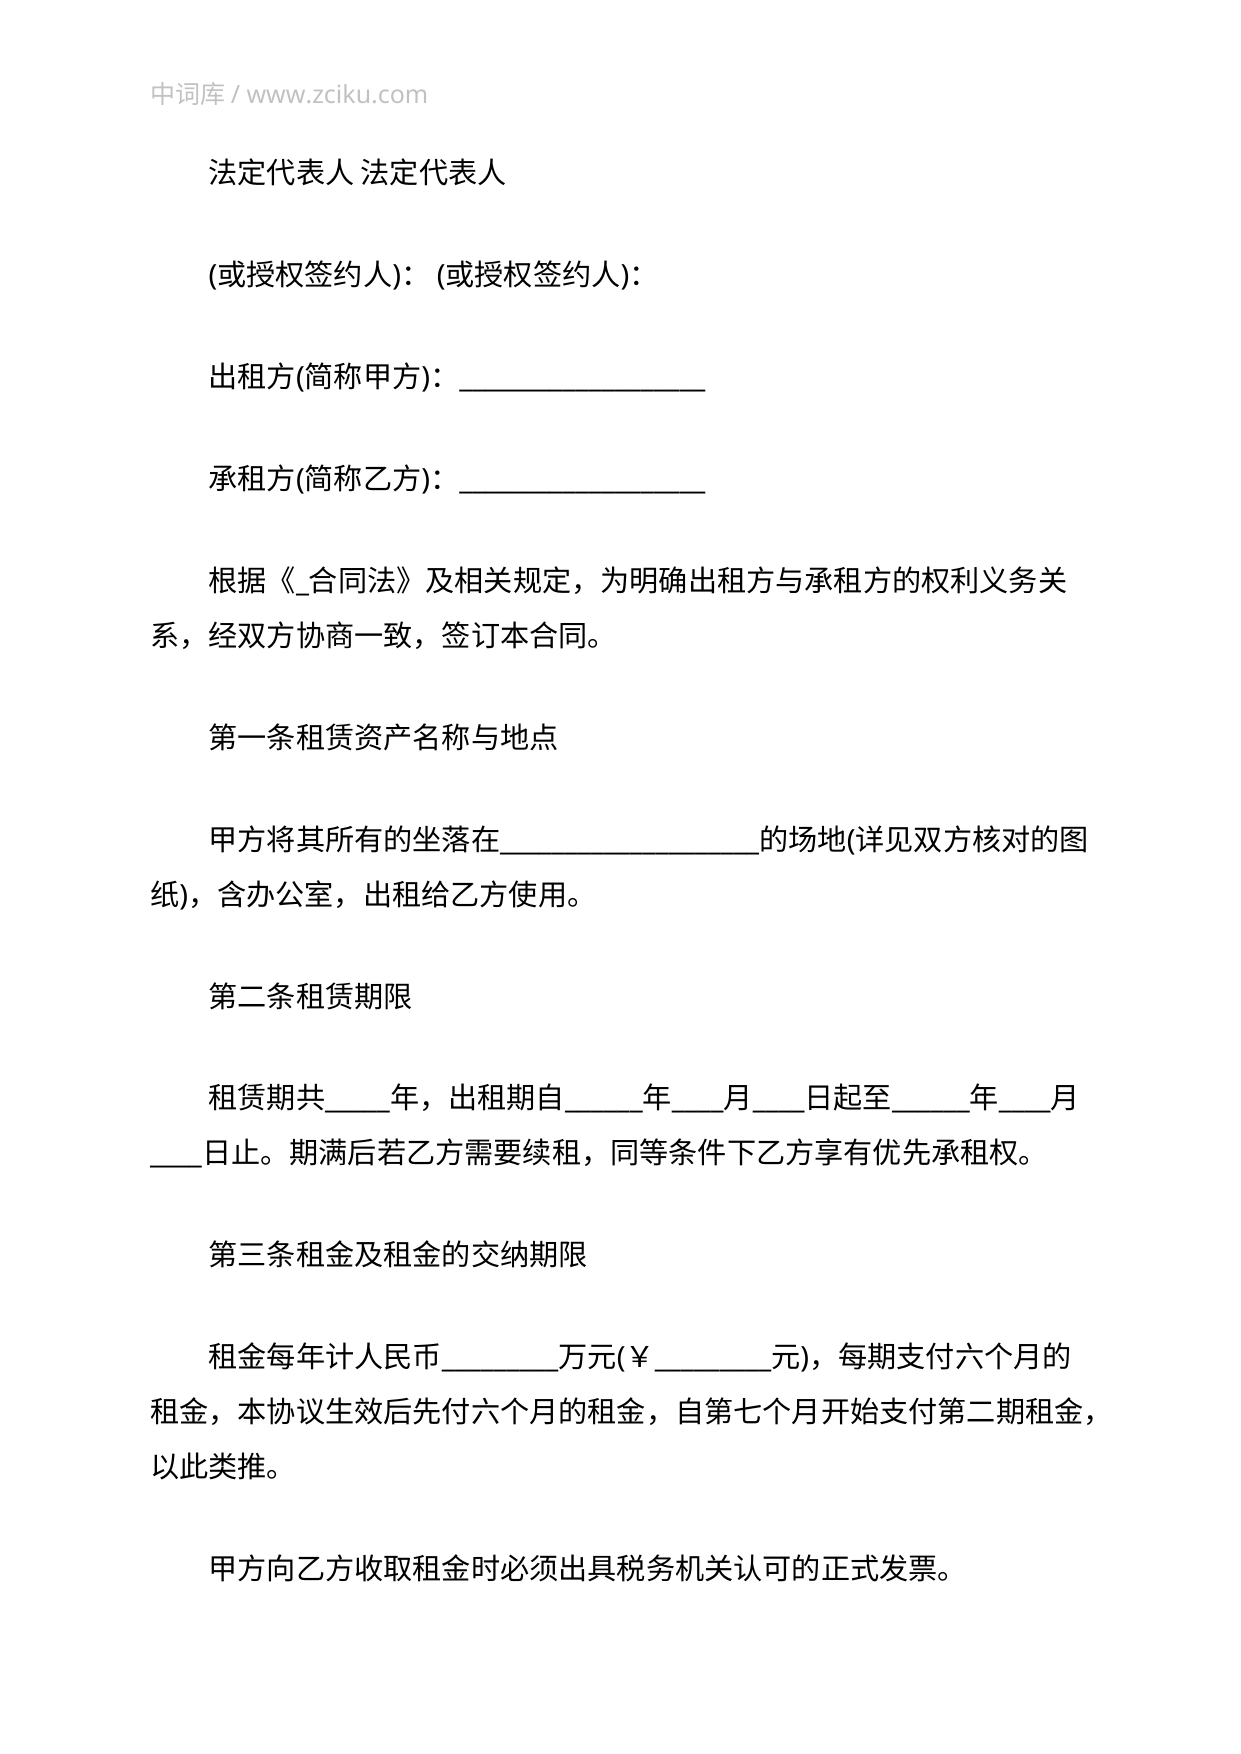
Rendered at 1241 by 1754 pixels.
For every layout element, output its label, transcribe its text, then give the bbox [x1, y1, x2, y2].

text 承租方(简称乙方)：___________________ [150, 456, 1090, 498]
text 租金每年计人民币_________万元(￥_________元)，每期支付六个月的租金，本协议生效后先付六个月的租金，自第七个月开始支付第二期租金，以此类推。 [150, 1334, 1090, 1486]
text 甲方向乙方收取租金时必须出具税务机关认可的正式发票。 [150, 1545, 1090, 1588]
text 租赁期共_____年，出租期自______年____月____日起至______年____月____日止。期满后若乙方需要续租，同等条件下乙方享有优先承租权。 [150, 1075, 1090, 1172]
text 第二条租赁期限 [150, 973, 1090, 1016]
text 根据《_合同法》及相关规定，为明确出租方与承租方的权利义务关系，经双方协商一致，签订本合同。 [150, 558, 1090, 655]
text 法定代表人 法定代表人 [150, 150, 1090, 192]
text 第一条租赁资产名称与地点 [150, 714, 1090, 757]
text (或授权签约人)： (或授权签约人)： [150, 252, 1090, 294]
text 甲方将其所有的坐落在____________________的场地(详见双方核对的图纸)，含办公室，出租给乙方使用。 [150, 816, 1090, 914]
text 第三条租金及租金的交纳期限 [150, 1232, 1090, 1274]
text 出租方(简称甲方)：___________________ [150, 354, 1090, 396]
